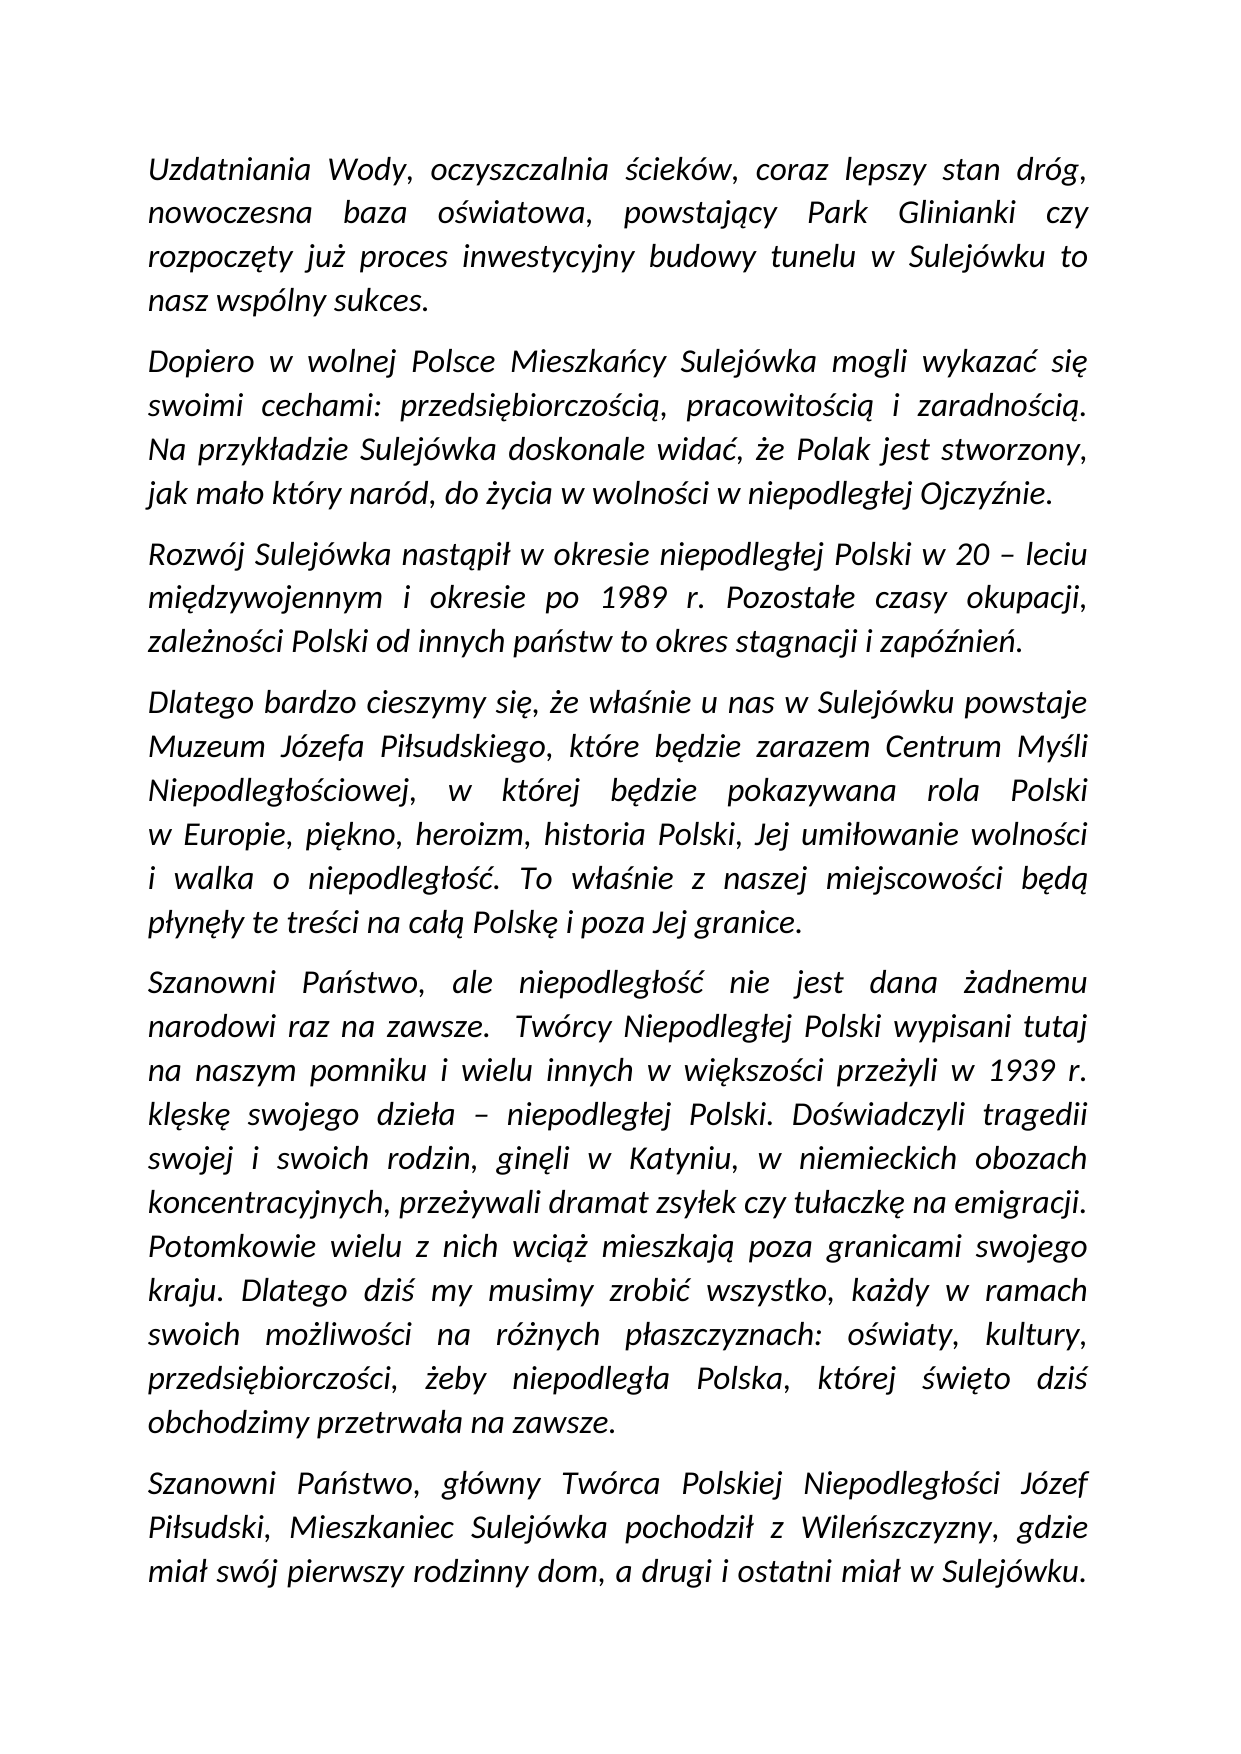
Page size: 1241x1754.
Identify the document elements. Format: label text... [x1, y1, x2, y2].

text Rozwój Sulejówka nastąpił w okresie niepodległej Polski w 20 – leciu międzywojennym i okresie po 1989 r. Pozostałe czasy okupacji, zależności Polski od innych państw to okres stagnacji i zapóźnień. [148, 533, 1093, 661]
text Dopiero w wolnej Polsce Mieszkańcy Sulejówka mogli wykazać się swoimi cechami: przedsiębiorczością, pracowitością i zaradnością. Na przykładzie Sulejówka doskonale widać, że Polak jest stworzony, jak mało który naród, do życia w wolności w niepodległej Ojczyźnie. [148, 340, 1093, 513]
text Szanowni Państwo, ale niepodległość nie jest dana żadnemu narodowi raz na zawsze. Twórcy Niepodległej Polski wypisani tutaj na naszym pomniku i wielu innych w większości przeżyli w 1939 r. klęskę swojego dzieła – niepodległej Polski. Doświadczyli tragedii swojej i swoich rodzin, ginęli w Katyniu, w niemieckich obozach koncentracyjnych, przeżywali dramat zsyłek czy tułaczkę na emigracji. Potomkowie wielu z nich wciąż mieszkają poza granicami swojego kraju. Dlatego dziś my musimy zrobić wszystko, każdy w ramach swoich możliwości na różnych płaszczyznach: oświaty, kultury, przedsiębiorczości, żeby niepodległa Polska, której święto dziś obchodzimy przetrwała na zawsze. [148, 962, 1093, 1442]
text Dlatego bardzo cieszymy się, że właśnie u nas w Sulejówku powstaje Muzeum Józefa Piłsudskiego, które będzie zarazem Centrum Myśli Niepodległościowej, w której będzie pokazywana rola Polski w Europie, piękno, heroizm, historia Polski, Jej umiłowanie wolności i walka o niepodległość. To właśnie z naszej miejscowości będą płynęły te treści na całą Polskę i poza Jej granice. [148, 681, 1093, 942]
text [148, 148, 1093, 320]
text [148, 1462, 1093, 1590]
